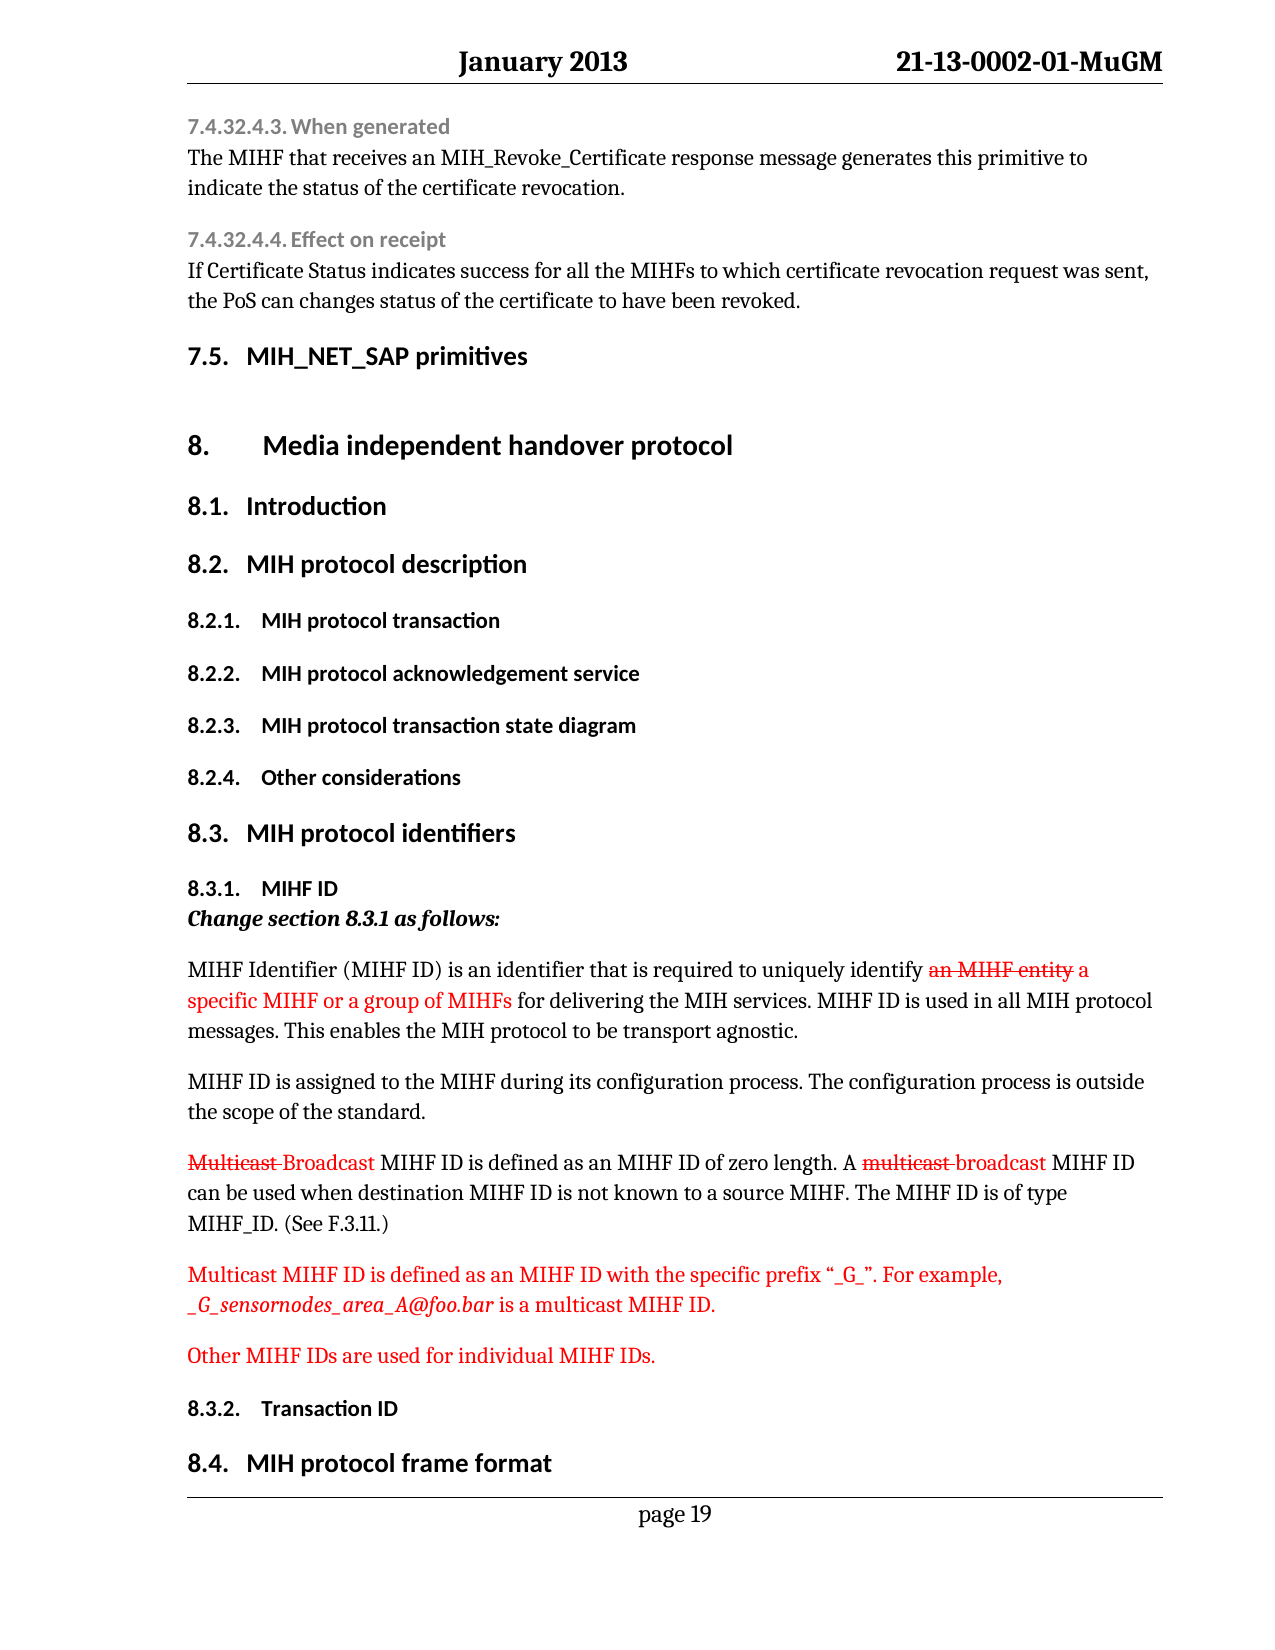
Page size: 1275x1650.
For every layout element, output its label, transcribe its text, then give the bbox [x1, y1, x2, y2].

text Other MIHF IDs are used for individual MIHF IDs. [187, 1343, 1163, 1369]
subtitle When generated [187, 112, 1163, 140]
subtitle MIH protocol description [187, 547, 1163, 581]
subtitle MIH protocol acknowledgement service [187, 659, 1163, 687]
text The MIHF that receives an MIH_Revoke_Certificate response message generates this primitive to indicate the status of the certificate revocation. [187, 144, 1163, 201]
subtitle MIH protocol transaction [187, 606, 1163, 634]
text Multicast MIHF ID is defined as an MIHF ID with the specific prefix “_G_”. For example, _G_sensornodes_area_A@foo.bar is a multicast MIHF ID. [187, 1261, 1163, 1318]
subtitle Transaction ID [187, 1394, 1163, 1422]
text MIHF ID is assigned to the MIHF during its configuration process. The configuration process is outside the scope of the standard. [187, 1069, 1163, 1125]
text If Certificate Status indicates success for all the MIHFs to which certificate revocation request was sent, the PoS can changes status of the certificate to have been revoked. [187, 258, 1163, 314]
subtitle Effect on receipt [187, 226, 1163, 254]
text MIHF Identifier (MIHF ID) is an identifier that is required to uniquely identify an MIHF entity a specific MIHF or a group of MIHFs for delivering the MIH services. MIHF ID is used in all MIH protocol messages. This enables the MIH protocol to be transport agnostic. [187, 957, 1163, 1044]
subtitle MIHF ID [187, 874, 1163, 903]
subtitle Media independent handover protocol [187, 427, 1163, 463]
subtitle MIH protocol frame format [187, 1446, 1163, 1479]
text Multicast Broadcast MIHF ID is defined as an MIHF ID of zero length. A multicast broadcast MIHF ID can be used when destination MIHF ID is not known to a source MIHF. The MIHF ID is of type MIHF_ID. (See F.3.11.) [187, 1150, 1163, 1237]
subtitle MIH protocol transaction state diagram [187, 711, 1163, 739]
subtitle MIH_NET_SAP primitives [187, 339, 1163, 372]
subtitle Other considerations [187, 763, 1163, 791]
subtitle Introduction [187, 489, 1163, 522]
text Change section 8.3.1 as follows: [187, 906, 1163, 932]
subtitle MIH protocol identifiers [187, 816, 1163, 849]
